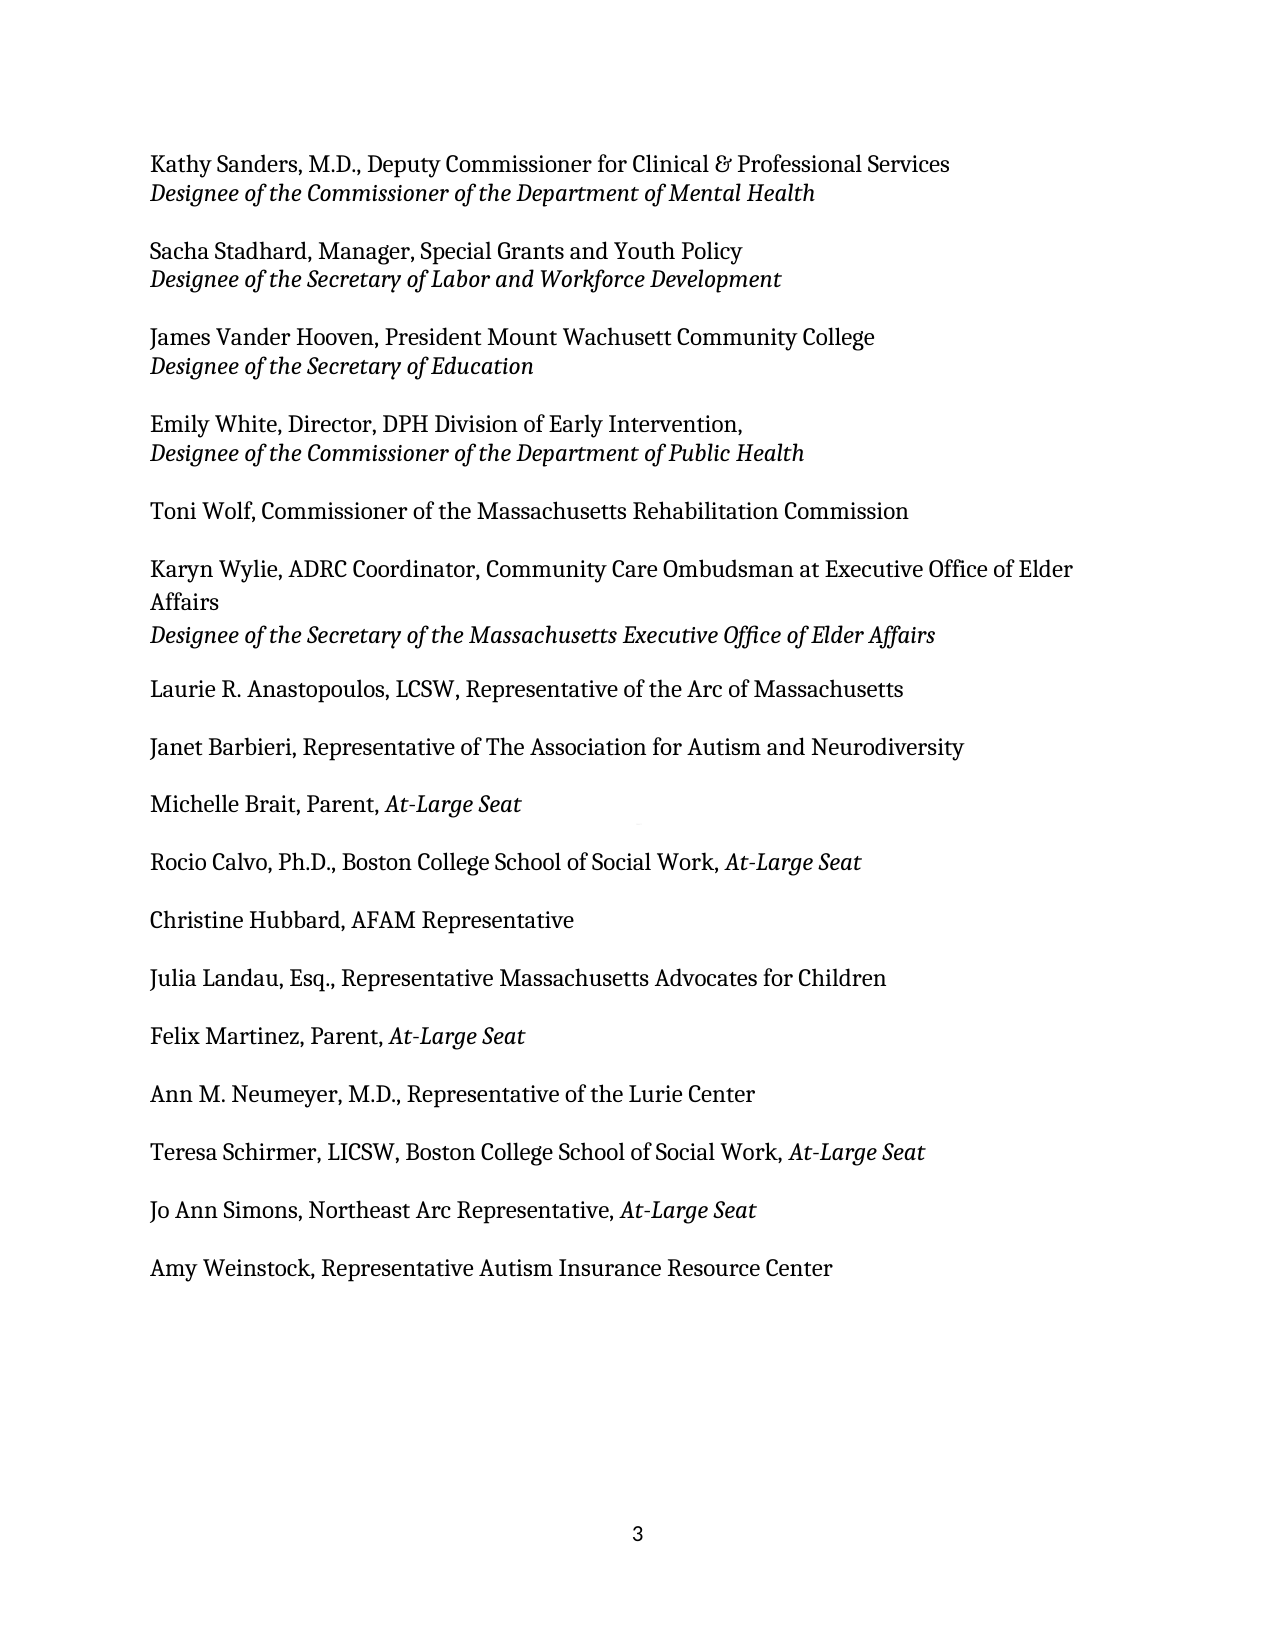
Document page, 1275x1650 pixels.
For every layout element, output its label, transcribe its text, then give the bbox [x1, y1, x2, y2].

text Karyn Wylie, ADRC Coordinator, Community Care Ombudsman at Executive Office of Elder Affairs Designee of the Secretary of the Massachusetts Executive Office of Elder Affairs [150, 554, 1125, 649]
text Christine Hubbard, AFAM Representative [150, 906, 1125, 935]
text Teresa Schirmer, LICSW, Boston College School of Social Work, At-Large Seat [150, 1138, 1125, 1167]
text Felix Martinez, Parent, At-Large Seat [150, 1022, 1125, 1051]
text James Vander Hooven, President Mount Wachusett Community College Designee of the Secretary of Education [150, 323, 1125, 381]
text Jo Ann Simons, Northeast Arc Representative, At-Large Seat [150, 1196, 1125, 1224]
text Sacha Stadhard, Manager, Special Grants and Youth Policy Designee of the Secretary of Labor and Workforce Development [150, 237, 1125, 294]
text Julia Landau, Esq., Representative Massachusetts Advocates for Children [150, 964, 1125, 993]
text Janet Barbieri, Representative of The Association for Autism and Neurodiversity [150, 732, 1125, 761]
text Toni Wolf, Commissioner of the Massachusetts Rehabilitation Commission [150, 497, 1125, 525]
text Ann M. Neumeyer, M.D., Representative of the Lurie Center [150, 1080, 1125, 1109]
text Rocio Calvo, Ph.D., Boston College School of Social Work, At-Large Seat [150, 848, 1125, 877]
text Emily White, Director, DPH Division of Early Intervention, Designee of the Commissioner of the Department of Public Health [150, 410, 1125, 467]
text Amy Weinstock, Representative Autism Insurance Resource Center [150, 1254, 1125, 1282]
text Laurie R. Anastopoulos, LCSW, Representative of the Arc of Massachusetts [150, 674, 1125, 703]
text Kathy Sanders, M.D., Deputy Commissioner for Clinical & Professional Services Designee of the Commissioner of the Department of Mental Health [150, 150, 1125, 207]
text Michelle Brait, Parent, At-Large Seat [150, 790, 1125, 819]
